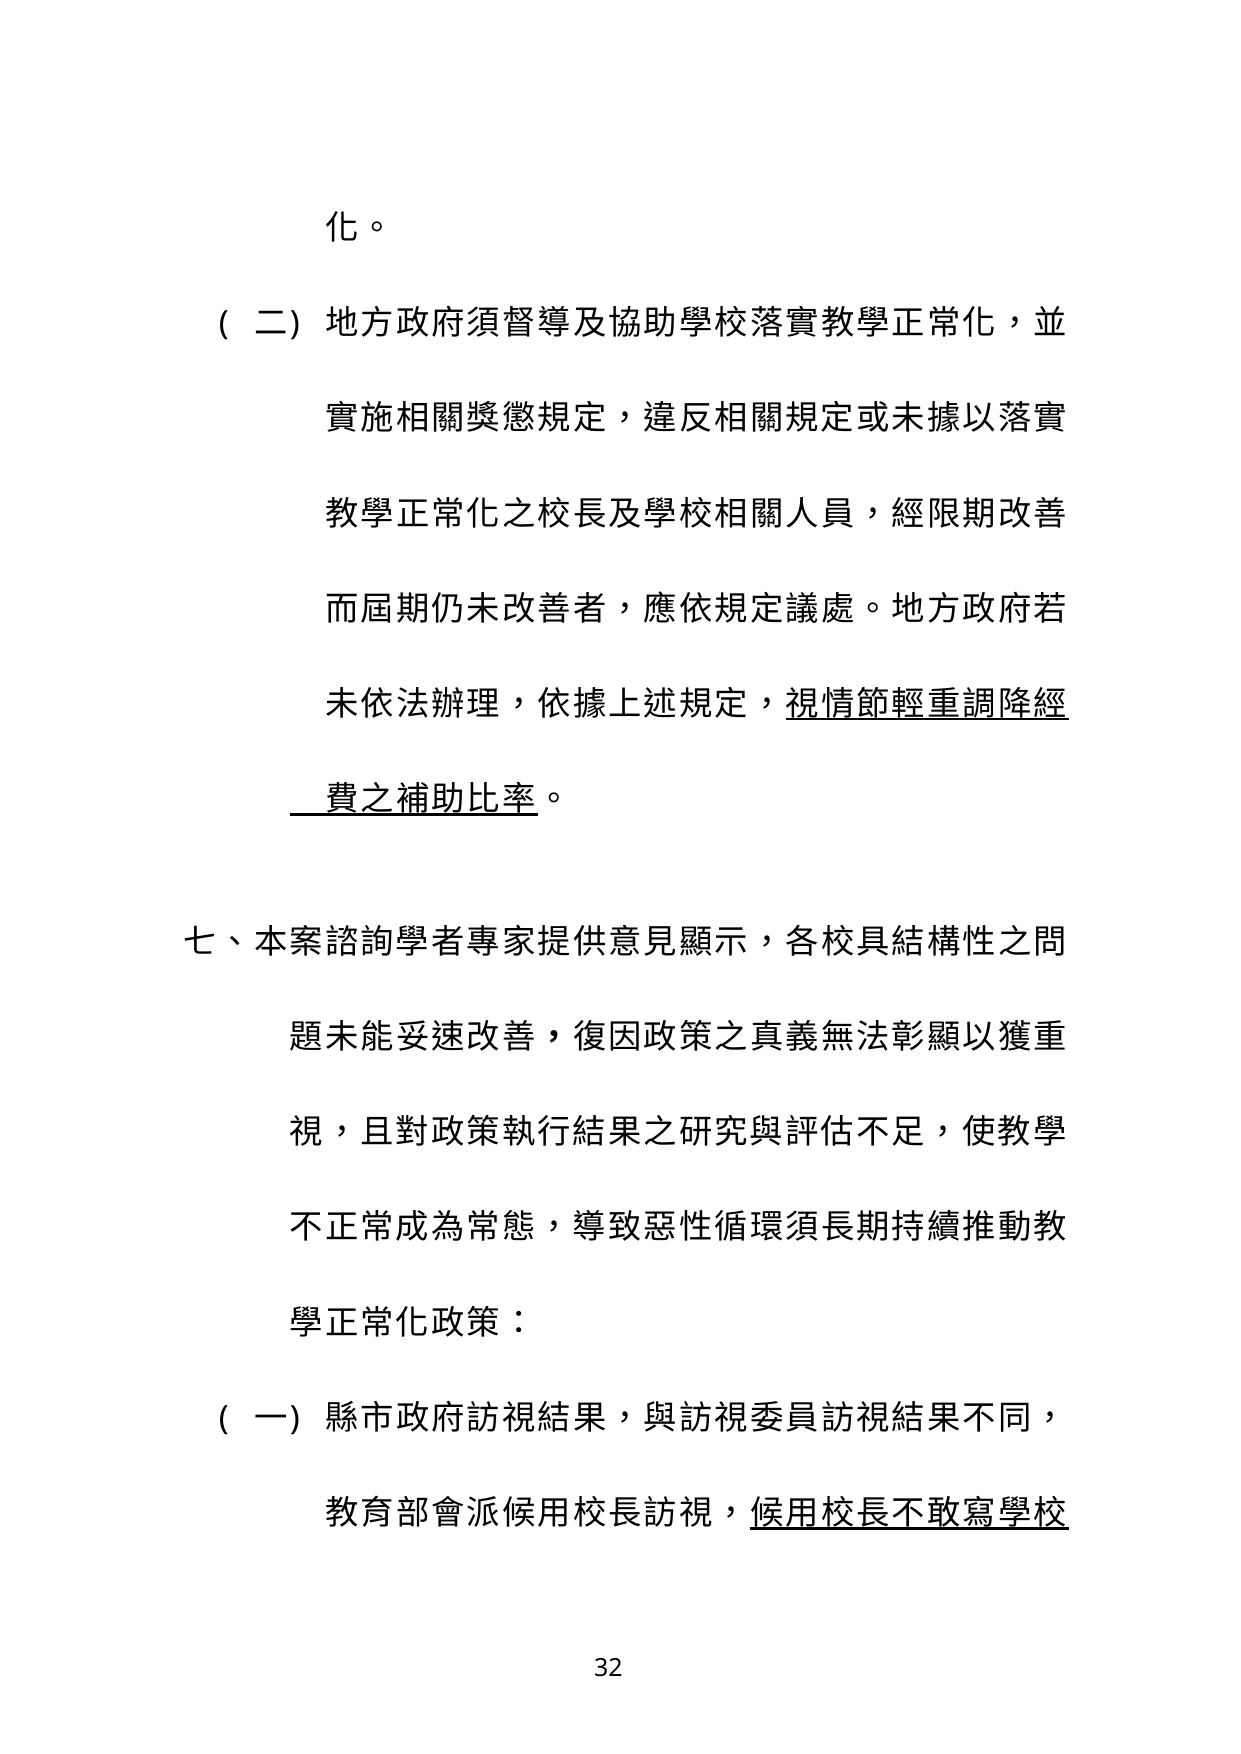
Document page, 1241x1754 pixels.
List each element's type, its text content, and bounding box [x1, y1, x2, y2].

subtitle 地方政府須督導及協助學校落實教學正常化，並實施相關獎懲規定，違反相關規定或未據以落實教學正常化之校長及學校相關人員，經限期改善而屆期仍未改善者，應依規定議處。地方政府若未依法辦理，依據上述規定，視情節輕重調降經費之補助比率。 [219, 272, 1069, 891]
subtitle 縣市政府訪視結果，與訪視委員訪視結果不同，教育部會派候用校長訪視，候用校長不敢寫學校壞處，因未來也是一分子，教育局或教育處找2至3位人員訪視，爰教育部與各地方政府訪視結果差異很大。 [219, 1367, 1069, 1558]
subtitle 國教署於每年完成抽訪各地方政府所轄學校後，召開教學正常化視導檢討會議，整理視導學校清冊及視導紀錄表，針對視導結果進行檢視分析，列出下一年度需複查追蹤輔導及專案視導學校名單，視導委員並依視導現場所見實際情形提出建議，持續積極督導地方政府及學校落實教學正常化。 [219, 177, 1069, 272]
subtitle 本案諮詢學者專家提供意見顯示，各校具結構性之問題未能妥速改善，復因政策之真義無法彰顯以獲重視，且對政策執行結果之研究與評估不足，使教學不正常成為常態，導致惡性循環須長期持續推動教學正常化政策： [183, 891, 1069, 1367]
